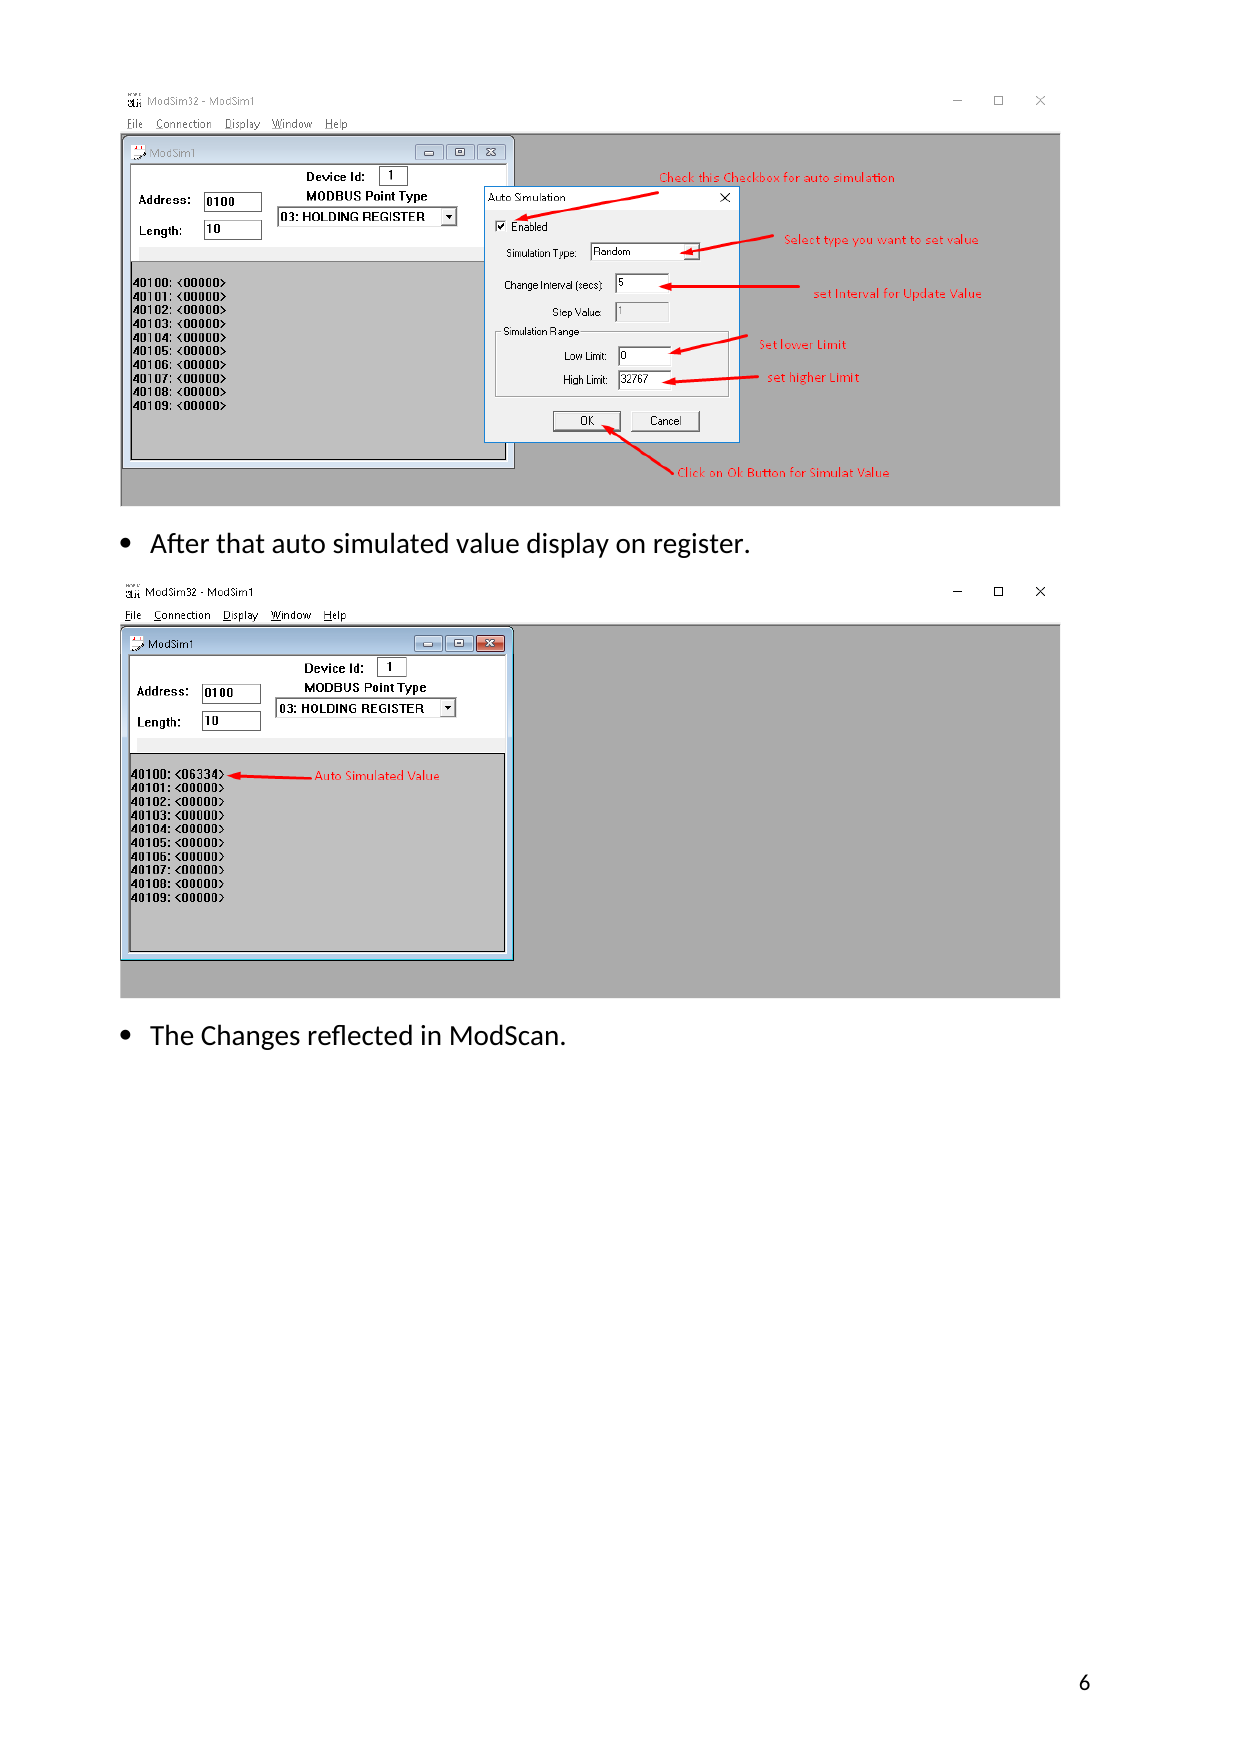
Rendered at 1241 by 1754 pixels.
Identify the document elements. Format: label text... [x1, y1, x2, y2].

list After that auto simulated value display on register. [120, 525, 1090, 561]
picture [120, 88, 1061, 507]
picture [120, 580, 1061, 999]
list The Changes reflected in ModScan. [120, 1017, 1090, 1053]
